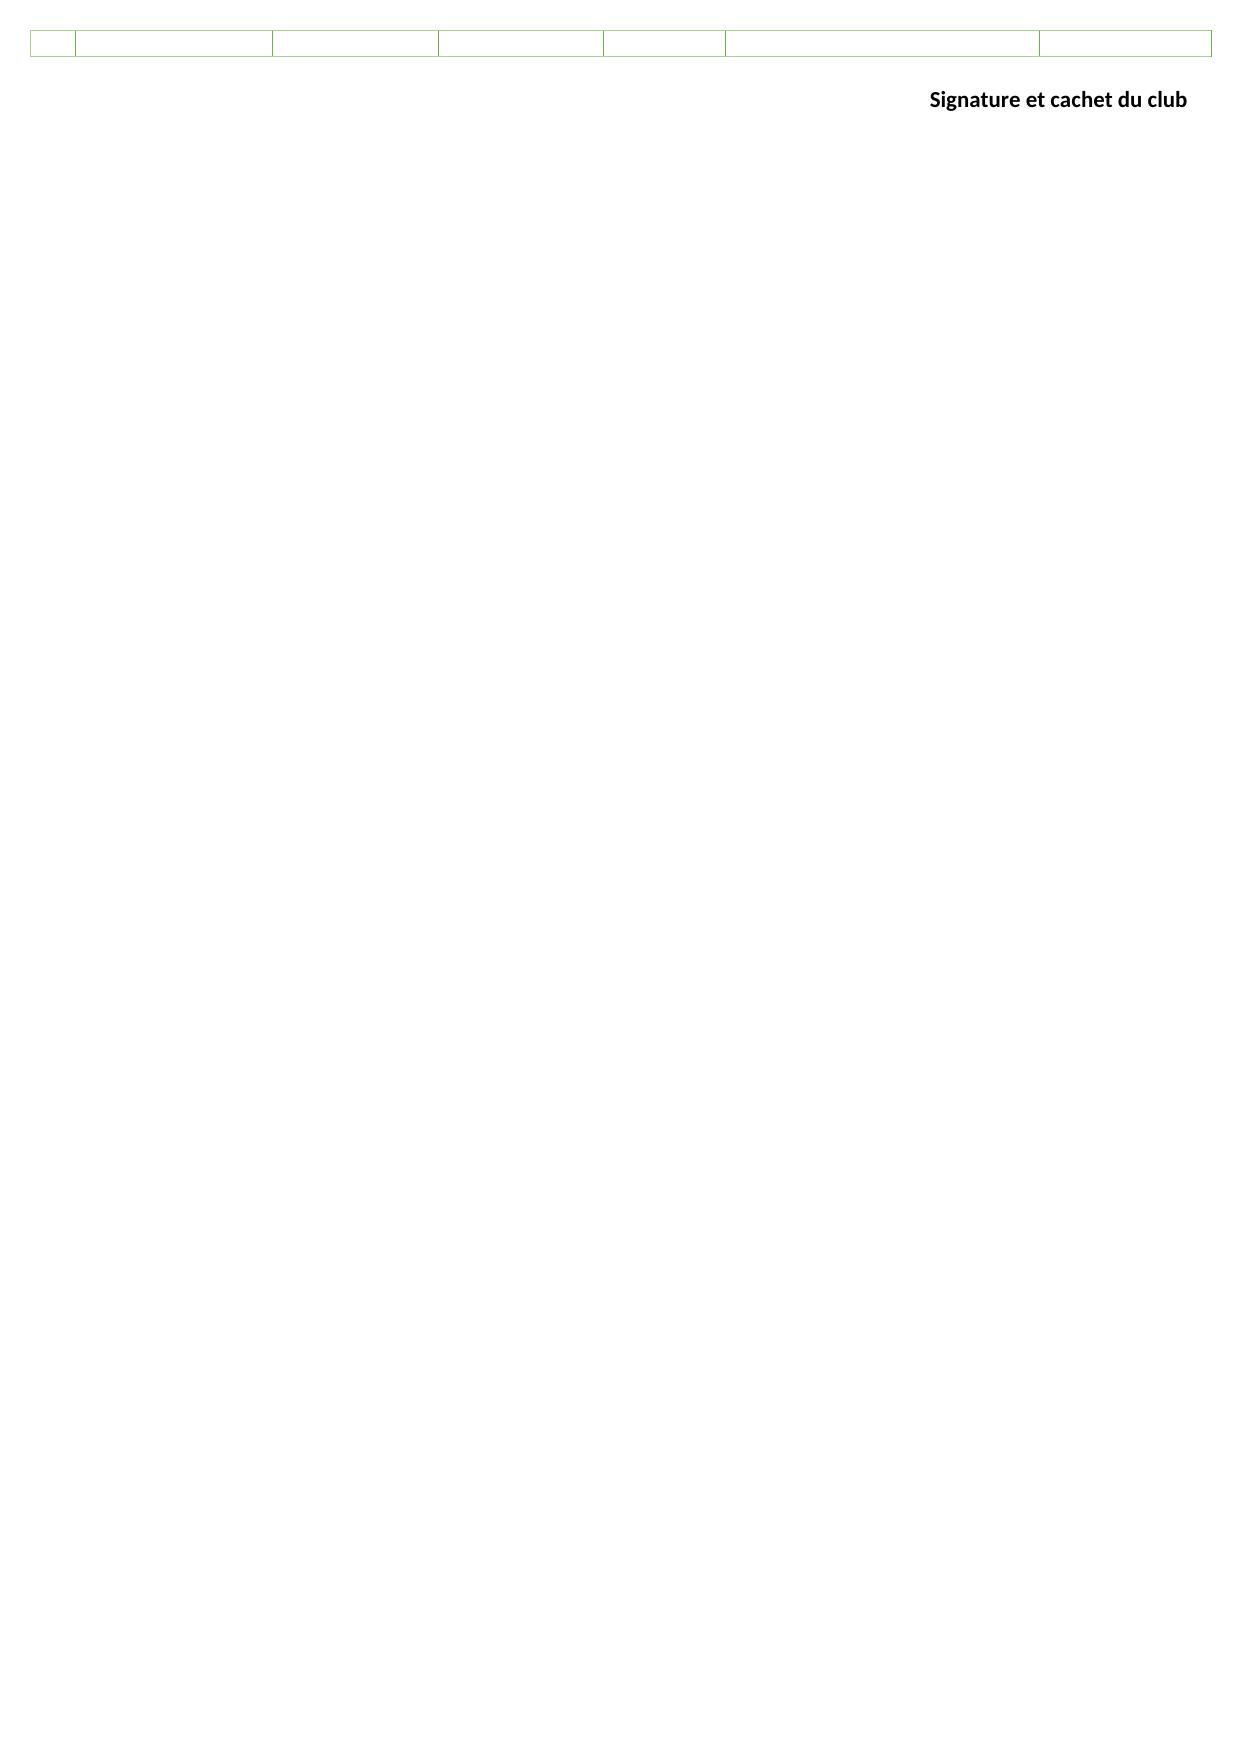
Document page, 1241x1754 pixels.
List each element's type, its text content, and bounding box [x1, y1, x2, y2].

table_cell [31, 31, 75, 56]
table_cell [439, 31, 603, 56]
table_cell [604, 31, 725, 56]
table_cell [726, 31, 1039, 56]
text Signature et cachet du club [854, 85, 1211, 113]
table_cell [1040, 31, 1211, 56]
table_cell [76, 31, 272, 56]
table_cell [273, 31, 438, 56]
